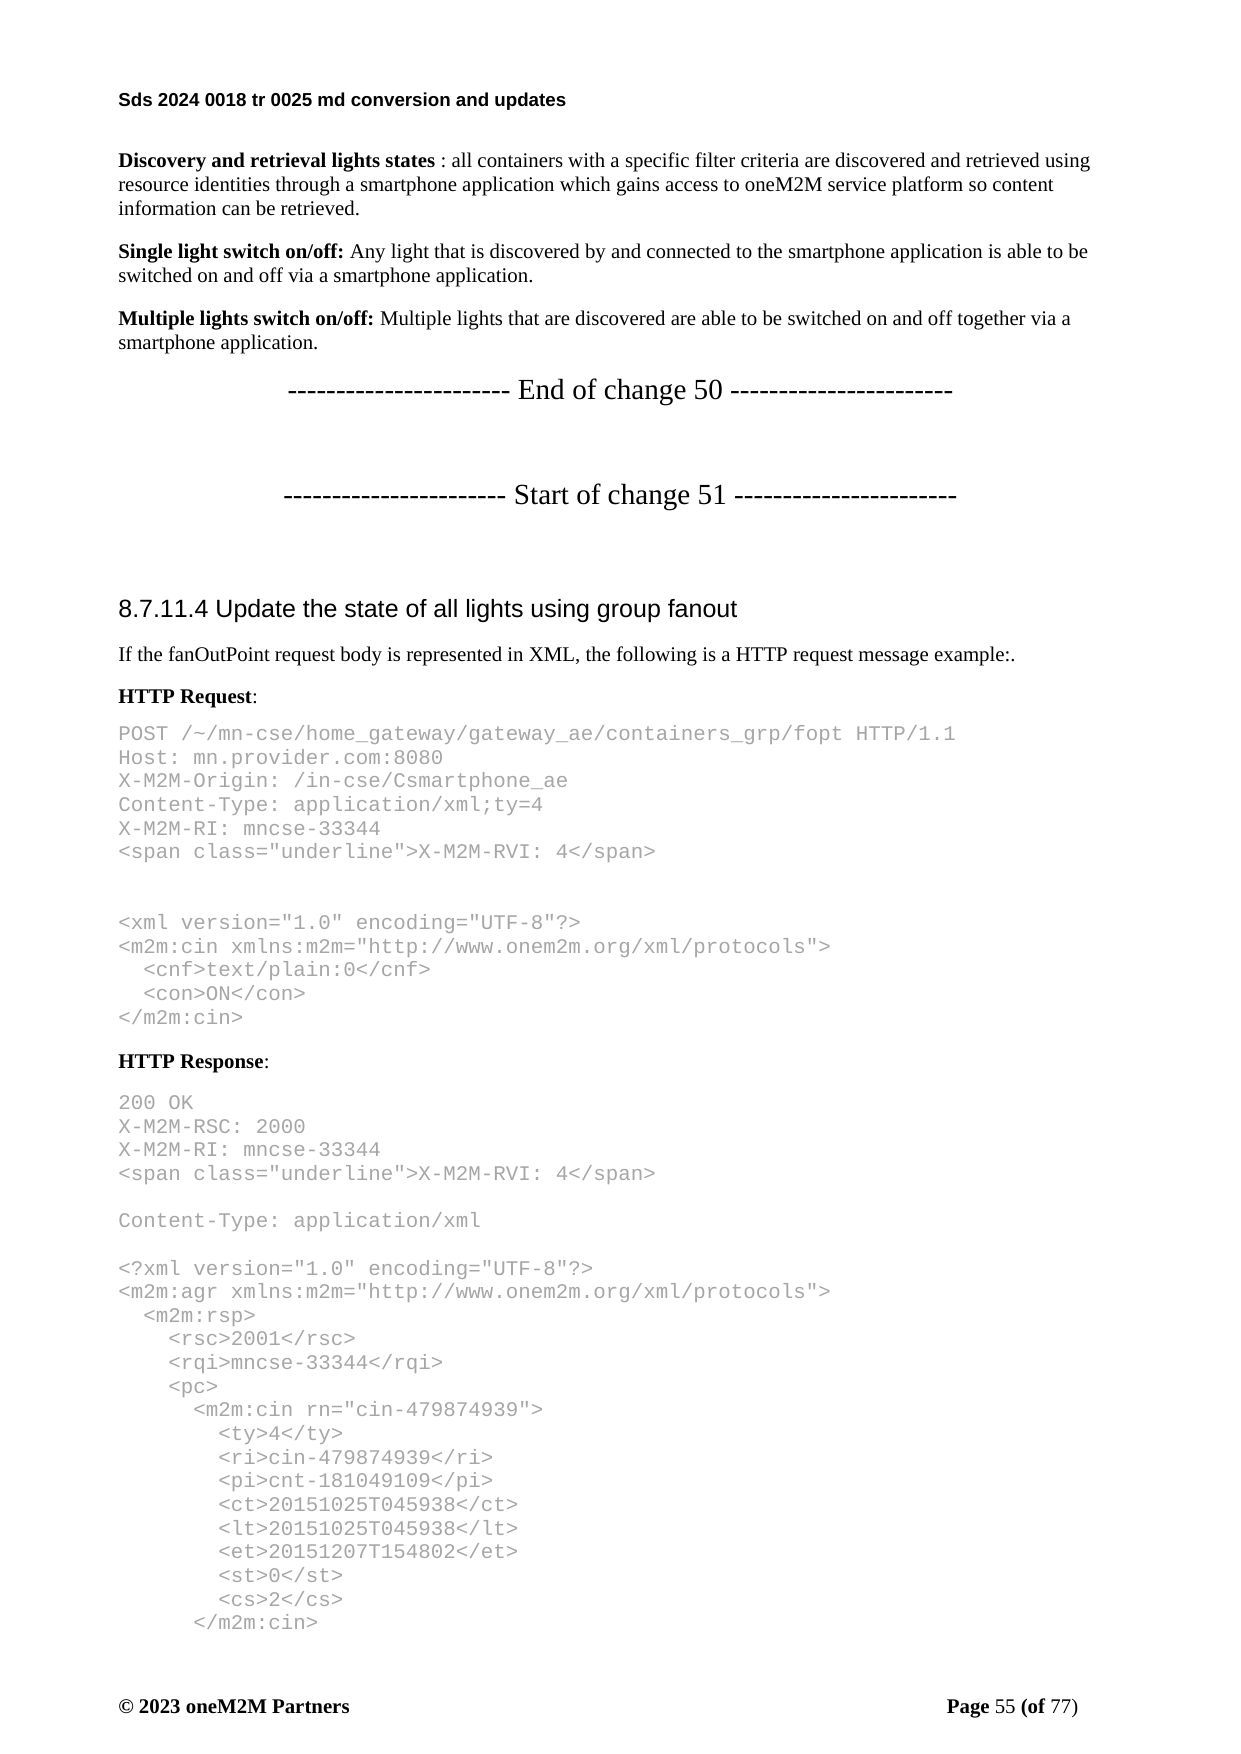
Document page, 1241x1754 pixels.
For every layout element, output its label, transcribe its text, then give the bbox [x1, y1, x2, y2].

text ----------------------- End of change 50 ----------------------- [118, 372, 1122, 406]
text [118, 1092, 1122, 1636]
text ----------------------- Start of change 51 ----------------------- [118, 477, 1122, 511]
text POST /~/mn-cse/home_gateway/gateway_ae/containers_grp/fopt HTTP/1.1 Host: mn.provider.com:8080 X-M2M-Origin: /in-cse/Csmartphone_ae Content-Type: application/xml;ty=4 X-M2M-RI: mncse-33344 <span class="underline">X-M2M-RVI: 4</span> <xml version="1.0" encoding="UTF-8"?> <m2m:cin xmlns:m2m="http://www.onem2m.org/xml/protocols"> <cnf>text/plain:0</cnf> <con>ON</con> </m2m:cin> [118, 723, 1122, 1030]
subtitle 8.7.11.4 Update the state of all lights using group fanout [118, 594, 1122, 623]
text HTTP Request: [118, 684, 1122, 708]
